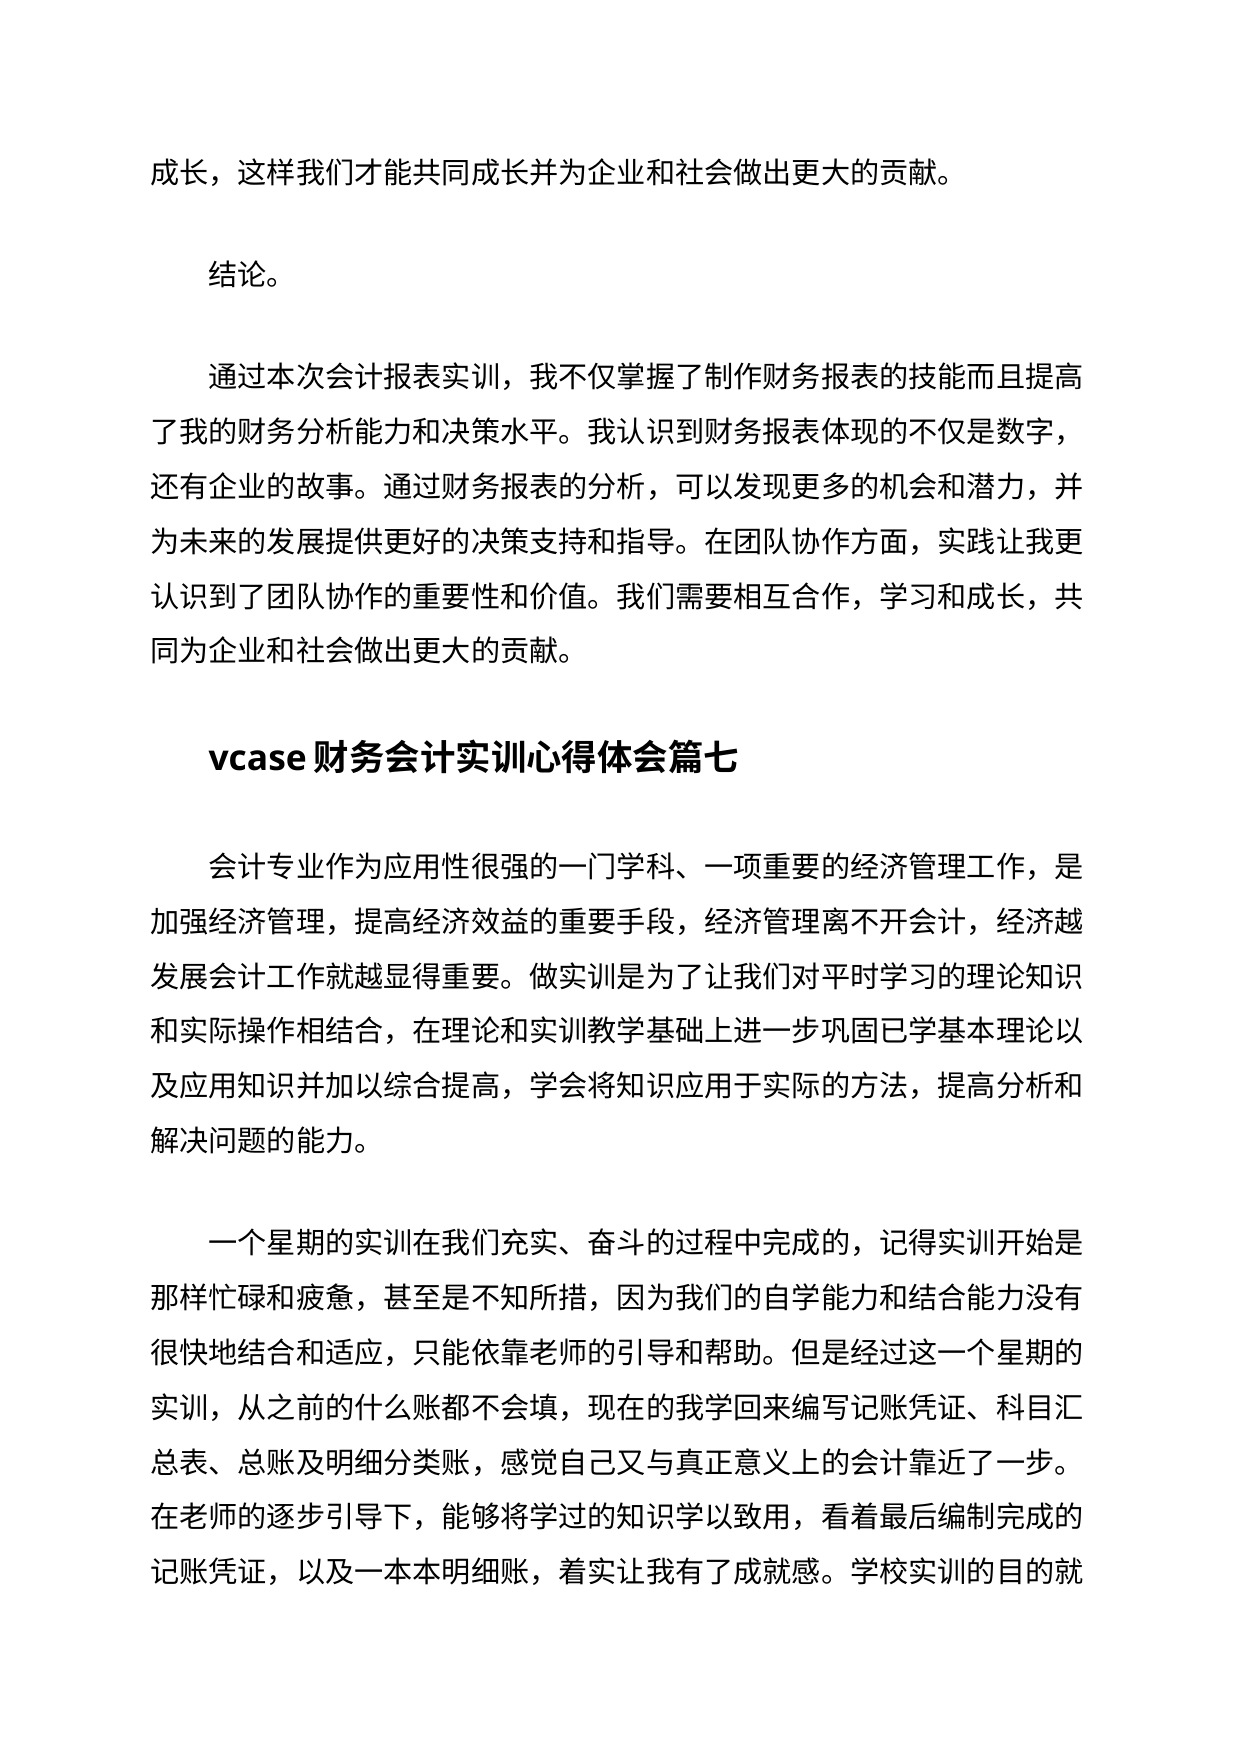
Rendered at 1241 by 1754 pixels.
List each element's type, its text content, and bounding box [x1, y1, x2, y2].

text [150, 150, 1090, 192]
text 会计专业作为应用性很强的一门学科、一项重要的经济管理工作，是加强经济管理，提高经济效益的重要手段，经济管理离不开会计，经济越发展会计工作就越显得重要。做实训是为了让我们对平时学习的理论知识和实际操作相结合，在理论和实训教学基础上进一步巩固已学基本理论以及应用知识并加以综合提高，学会将知识应用于实际的方法，提高分析和解决问题的能力。 [150, 843, 1090, 1160]
text vcase财务会计实训心得体会篇七 [150, 730, 1090, 781]
text 结论。 [150, 252, 1090, 294]
text 通过本次会计报表实训，我不仅掌握了制作财务报表的技能而且提高了我的财务分析能力和决策水平。我认识到财务报表体现的不仅是数字，还有企业的故事。通过财务报表的分析，可以发现更多的机会和潜力，并为未来的发展提供更好的决策支持和指导。在团队协作方面，实践让我更认识到了团队协作的重要性和价值。我们需要相互合作，学习和成长，共同为企业和社会做出更大的贡献。 [150, 353, 1090, 670]
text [150, 1219, 1090, 1591]
